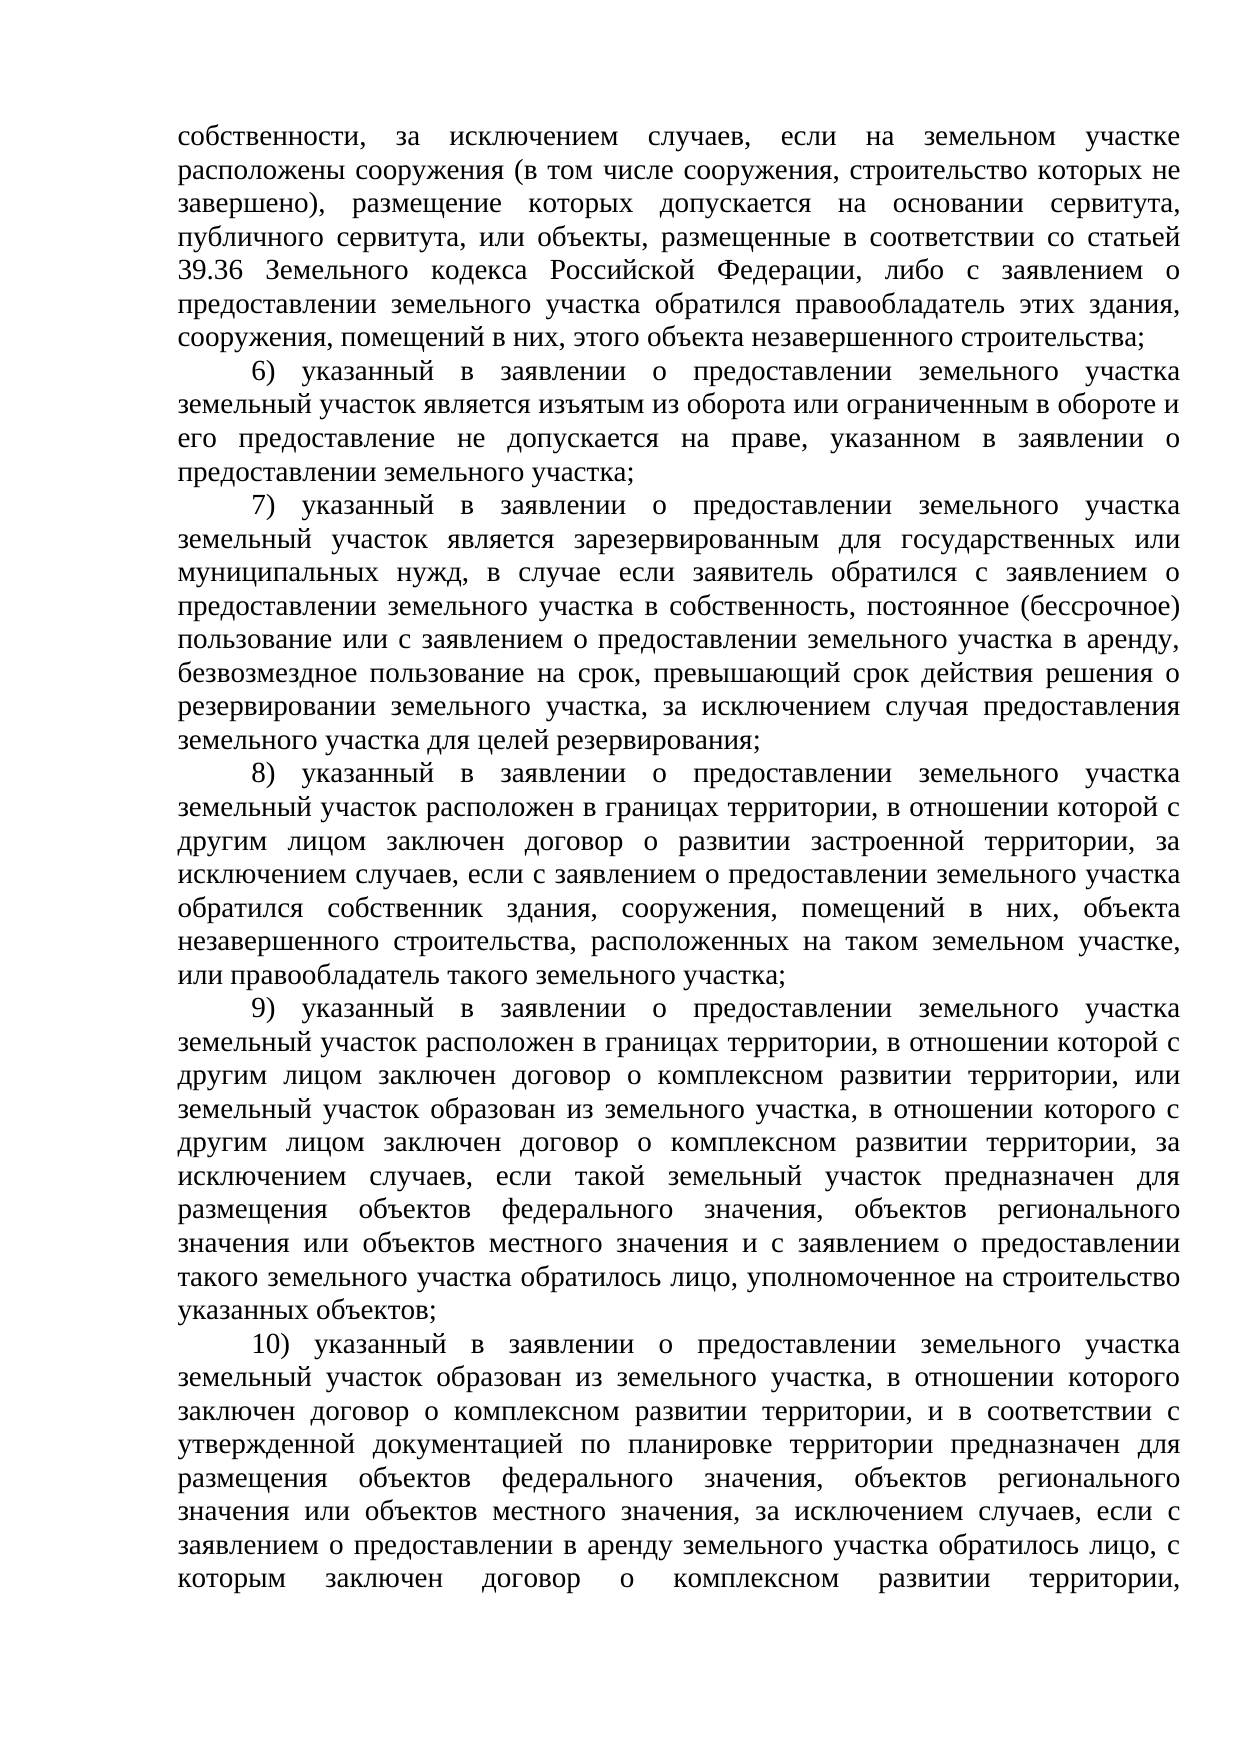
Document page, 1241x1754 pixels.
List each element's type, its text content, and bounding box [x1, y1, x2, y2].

text 6) указанный в заявлении о предоставлении земельного участка земельный участок является изъятым из оборота или ограниченным в обороте и его предоставление не допускается на праве, указанном в заявлении о предоставлении земельного участка; [177, 353, 1181, 487]
text 9) указанный в заявлении о предоставлении земельного участка земельный участок расположен в границах территории, в отношении которой с другим лицом заключен договор о комплексном развитии территории, или земельный участок образован из земельного участка, в отношении которого с другим лицом заключен договор о комплексном развитии территории, за исключением случаев, если такой земельный участок предназначен для размещения объектов федерального значения, объектов регионального значения или объектов местного значения и с заявлением о предоставлении такого земельного участка обратилось лицо, уполномоченное на строительство указанных объектов; [177, 990, 1181, 1326]
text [177, 1326, 1181, 1594]
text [177, 118, 1181, 353]
text 8) указанный в заявлении о предоставлении земельного участка земельный участок расположен в границах территории, в отношении которой с другим лицом заключен договор о развитии застроенной территории, за исключением случаев, если с заявлением о предоставлении земельного участка обратился собственник здания, сооружения, помещений в них, объекта незавершенного строительства, расположенных на таком земельном участке, или правообладатель такого земельного участка; [177, 756, 1181, 990]
text 7) указанный в заявлении о предоставлении земельного участка земельный участок является зарезервированным для государственных или муниципальных нужд, в случае если заявитель обратился с заявлением о предоставлении земельного участка в собственность, постоянное (бессрочное) пользование или с заявлением о предоставлении земельного участка в аренду, безвозмездное пользование на срок, превышающий срок действия решения о резервировании земельного участка, за исключением случая предоставления земельного участка для целей резервирования; [177, 487, 1181, 756]
